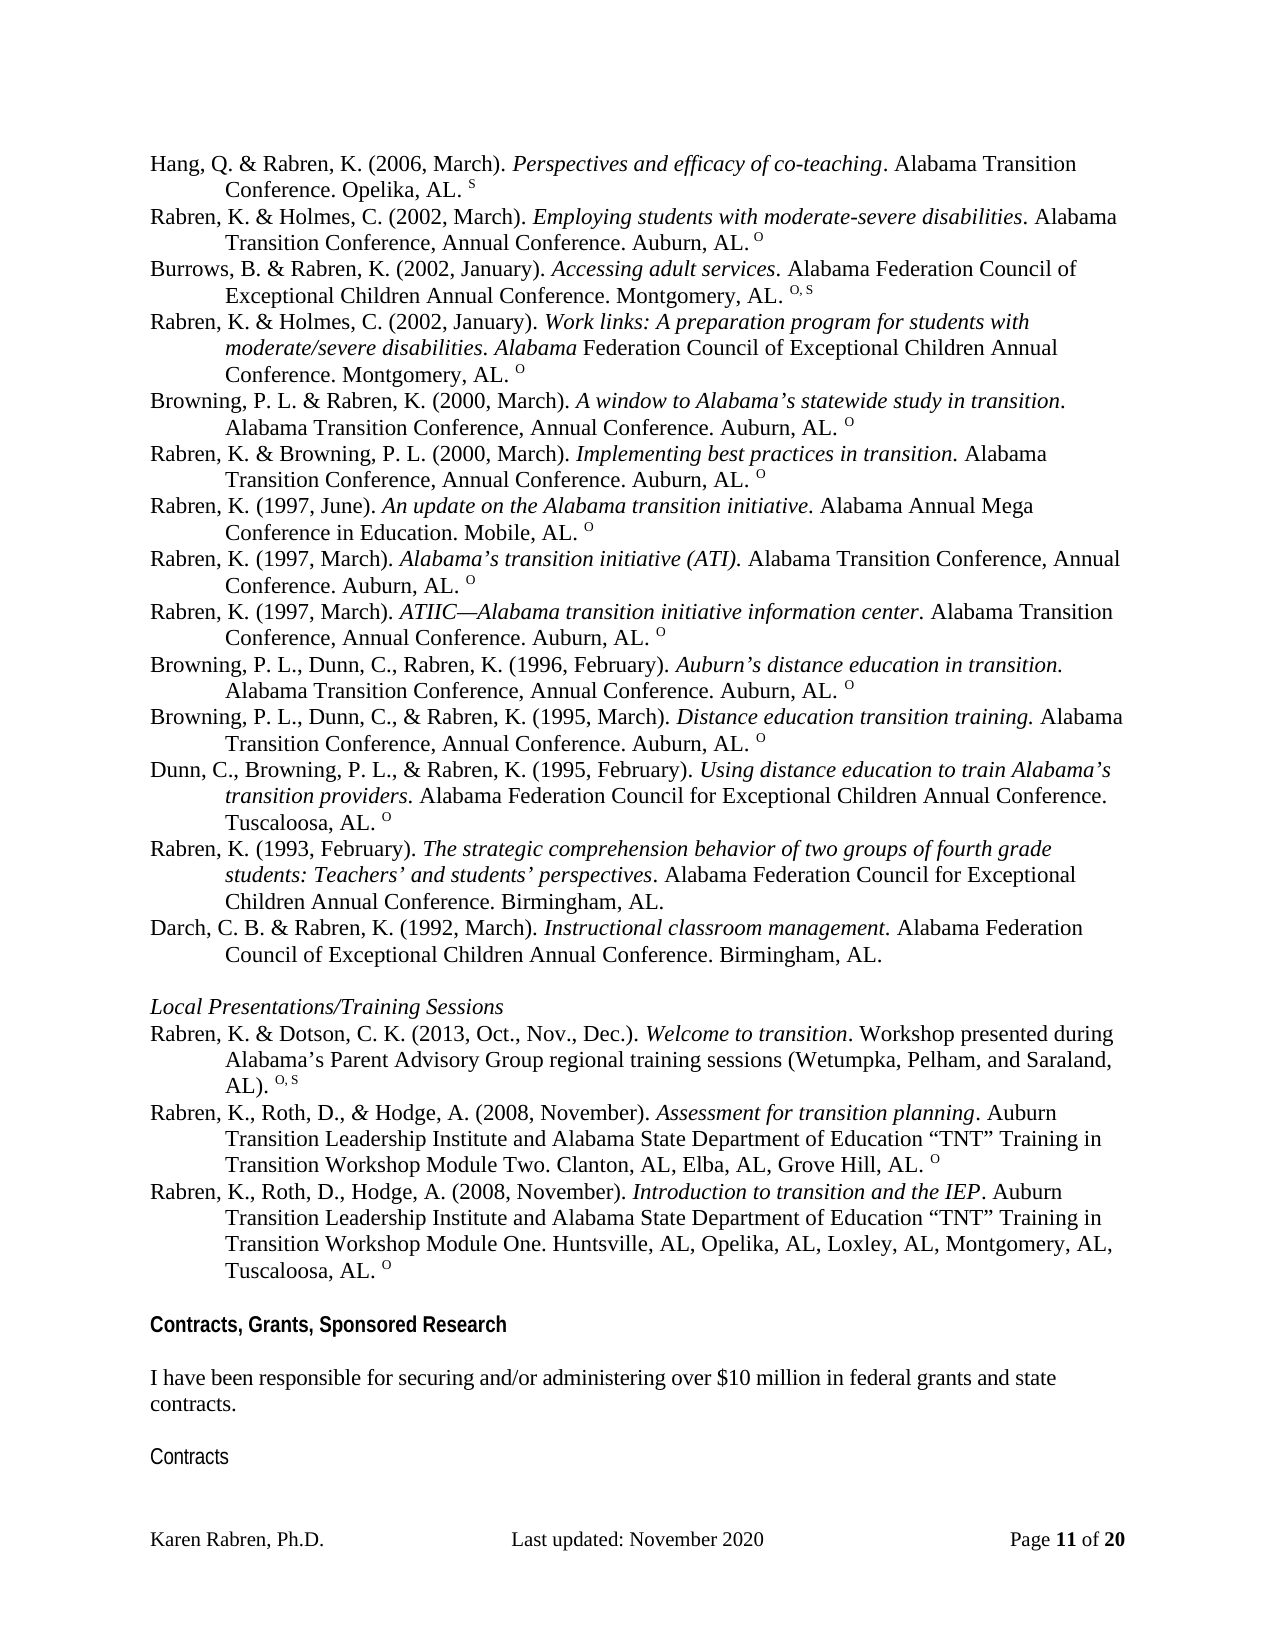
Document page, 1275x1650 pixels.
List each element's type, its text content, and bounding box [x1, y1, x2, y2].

list Rabren, K. (1997, March). Alabama’s transition initiative (ATI). Alabama Transition Conference, Annual Conference. Auburn, AL. O [150, 545, 1125, 598]
list Burrows, B. & Rabren, K. (2002, January). Accessing adult services. Alabama Federation Council of Exceptional Children Annual Conference. Montgomery, AL. O, S [150, 255, 1125, 308]
list Rabren, K. (1993, February). The strategic comprehension behavior of two groups of fourth grade students: Teachers’ and students’ perspectives. Alabama Federation Council for Exceptional Children Annual Conference. Birmingham, AL. [150, 835, 1125, 914]
list Contracts [150, 1443, 1125, 1469]
list Contracts, Grants, Sponsored Research [150, 1311, 1125, 1338]
text Rabren, K. & Dotson, C. K. (2013, Oct., Nov., Dec.). Welcome to transition. Workshop presented during Alabama’s Parent Advisory Group regional training sessions (Wetumpka, Pelham, and Saraland, AL). O, S [150, 1020, 1125, 1099]
list Rabren, K., Roth, D., & Hodge, A. (2008, November). Assessment for transition planning. Auburn Transition Leadership Institute and Alabama State Department of Education “TNT” Training in Transition Workshop Module Two. Clanton, AL, Elba, AL, Grove Hill, AL. O [150, 1099, 1125, 1178]
list Rabren, K. & Holmes, C. (2002, March). Employing students with moderate-severe disabilities. Alabama Transition Conference, Annual Conference. Auburn, AL. O [150, 203, 1125, 255]
list Rabren, K. & Browning, P. L. (2000, March). Implementing best practices in transition. Alabama Transition Conference, Annual Conference. Auburn, AL. O [150, 440, 1125, 493]
list I have been responsible for securing and/or administering over $10 million in federal grants and state contracts. [150, 1364, 1125, 1417]
list Rabren, K. (1997, June). An update on the Alabama transition initiative. Alabama Annual Mega Conference in Education. Mobile, AL. O [150, 493, 1125, 545]
list Browning, P. L., Dunn, C., & Rabren, K. (1995, March). Distance education transition training. Alabama Transition Conference, Annual Conference. Auburn, AL. O [150, 703, 1125, 756]
list Rabren, K. (1997, March). ATIIC—Alabama transition initiative information center. Alabama Transition Conference, Annual Conference. Auburn, AL. O [150, 598, 1125, 651]
list Darch, C. B. & Rabren, K. (1992, March). Instructional classroom management. Alabama Federation Council of Exceptional Children Annual Conference. Birmingham, AL. [150, 914, 1125, 967]
list Browning, P. L. & Rabren, K. (2000, March). A window to Alabama’s statewide study in transition. Alabama Transition Conference, Annual Conference. Auburn, AL. O [150, 387, 1125, 440]
list Rabren, K., Roth, D., Hodge, A. (2008, November). Introduction to transition and the IEP. Auburn Transition Leadership Institute and Alabama State Department of Education “TNT” Training in Transition Workshop Module One. Huntsville, AL, Opelika, AL, Loxley, AL, Montgomery, AL, Tuscaloosa, AL. O [150, 1178, 1125, 1283]
text Local Presentations/Training Sessions [150, 993, 1125, 1020]
list Browning, P. L., Dunn, C., Rabren, K. (1996, February). Auburn’s distance education in transition. Alabama Transition Conference, Annual Conference. Auburn, AL. O [150, 651, 1125, 703]
list Rabren, K. & Holmes, C. (2002, January). Work links: A preparation program for students with moderate/severe disabilities. Alabama Federation Council of Exceptional Children Annual Conference. Montgomery, AL. O [150, 308, 1125, 387]
list Dunn, C., Browning, P. L., & Rabren, K. (1995, February). Using distance education to train Alabama’s transition providers. Alabama Federation Council for Exceptional Children Annual Conference. Tuscaloosa, AL. O [150, 756, 1125, 835]
list Hang, Q. & Rabren, K. (2006, March). Perspectives and efficacy of co-teaching. Alabama Transition Conference. Opelika, AL. S [150, 150, 1125, 203]
